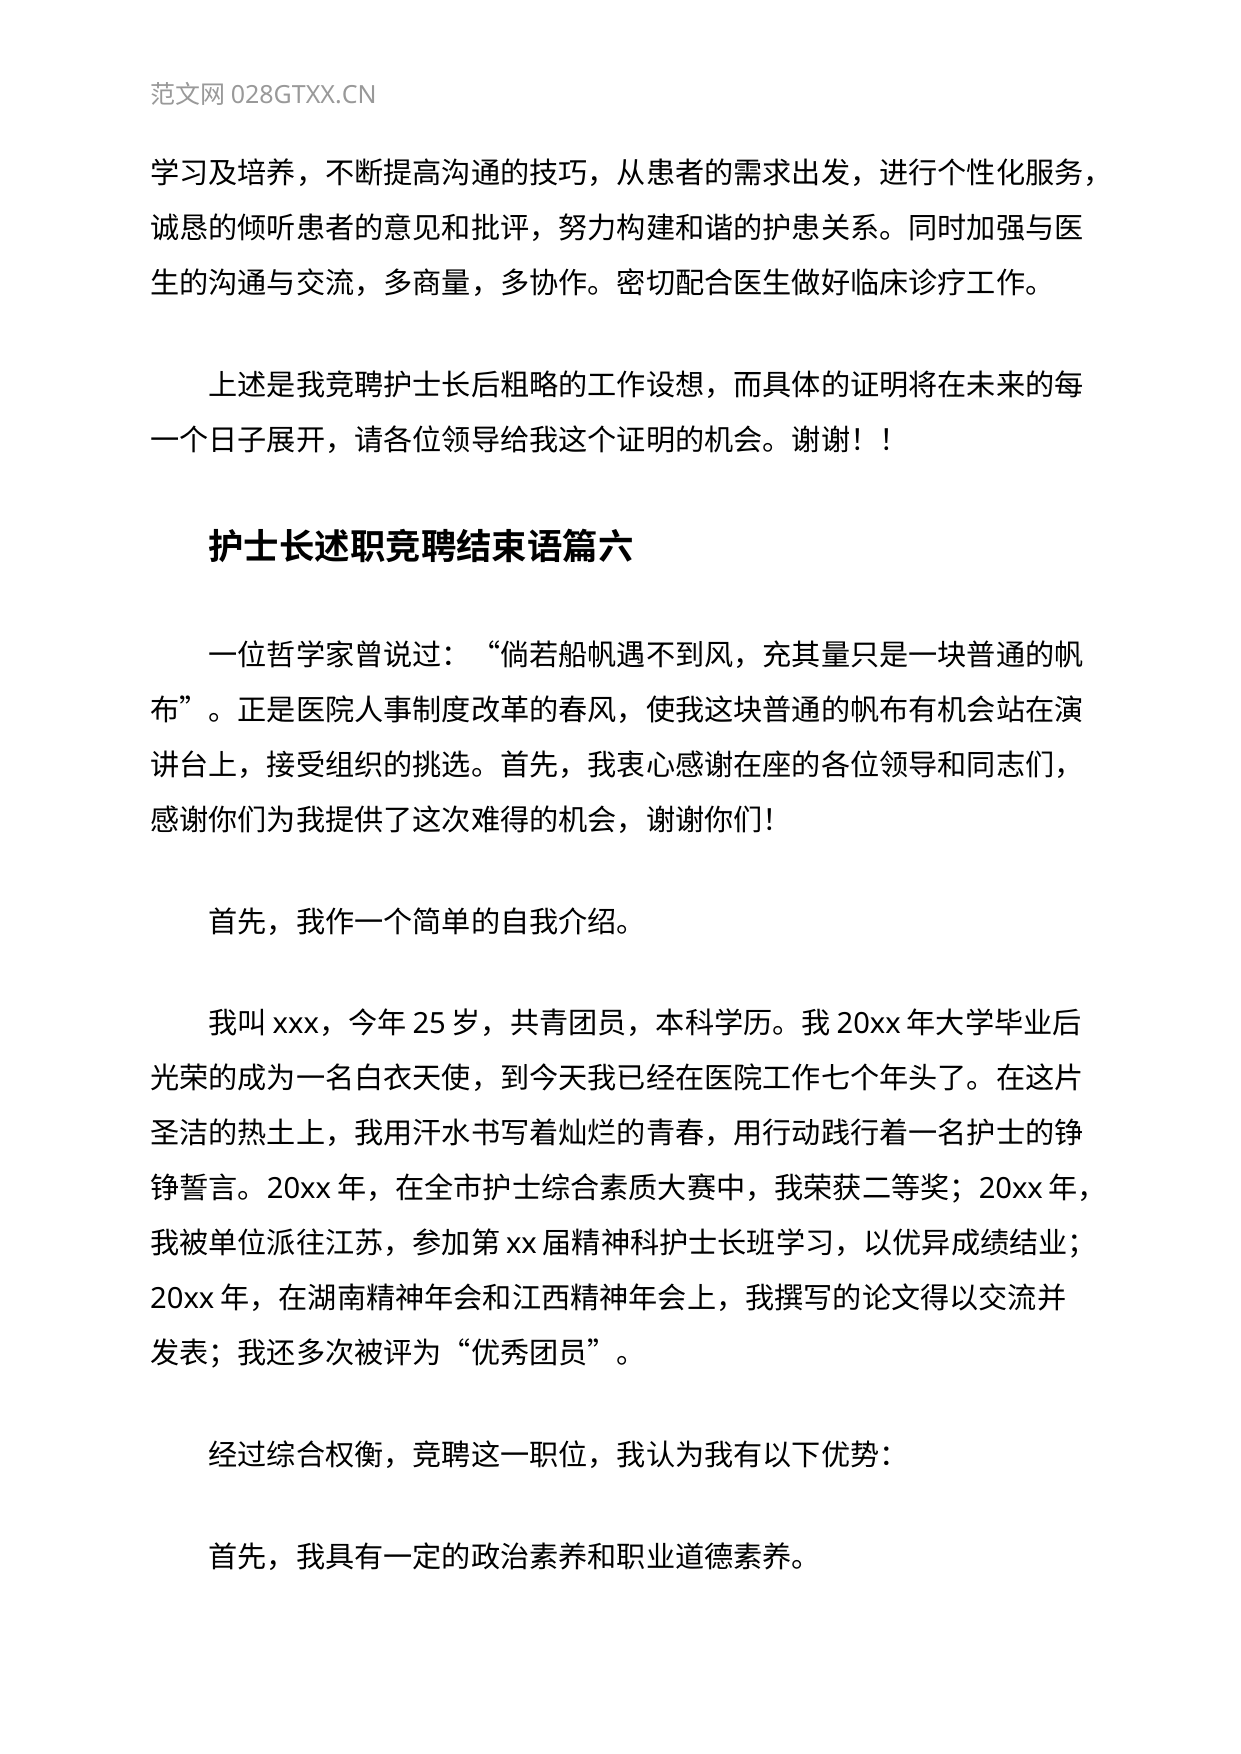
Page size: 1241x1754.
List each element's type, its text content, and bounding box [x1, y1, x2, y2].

text 护士长述职竞聘结束语篇六 [150, 518, 1090, 569]
text 经过综合权衡，竞聘这一职位，我认为我有以下优势： [150, 1431, 1090, 1474]
text 一位哲学家曾说过：“倘若船帆遇不到风，充其量只是一块普通的帆布”。正是医院人事制度改革的春风，使我这块普通的帆布有机会站在演讲台上，接受组织的挑选。首先，我衷心感谢在座的各位领导和同志们，感谢你们为我提供了这次难得的机会，谢谢你们！ [150, 632, 1090, 839]
text 我叫xxx，今年25岁，共青团员，本科学历。我20xx年大学毕业后光荣的成为一名白衣天使，到今天我已经在医院工作七个年头了。在这片圣洁的热土上，我用汗水书写着灿烂的青春，用行动践行着一名护士的铮铮誓言。20xx年，在全市护士综合素质大赛中，我荣获二等奖；20xx年，我被单位派往江苏，参加第xx届精神科护士长班学习，以优异成绩结业；20xx年，在湖南精神年会和江西精神年会上，我撰写的论文得以交流并发表；我还多次被评为“优秀团员”。 [150, 1000, 1090, 1372]
text 首先，我具有一定的政治素养和职业道德素养。 [150, 1533, 1090, 1576]
text 上述是我竞聘护士长后粗略的工作设想，而具体的证明将在未来的每一个日子展开，请各位领导给我这个证明的机会。谢谢！！ [150, 362, 1090, 459]
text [150, 150, 1090, 302]
text 首先，我作一个简单的自我介绍。 [150, 898, 1090, 940]
